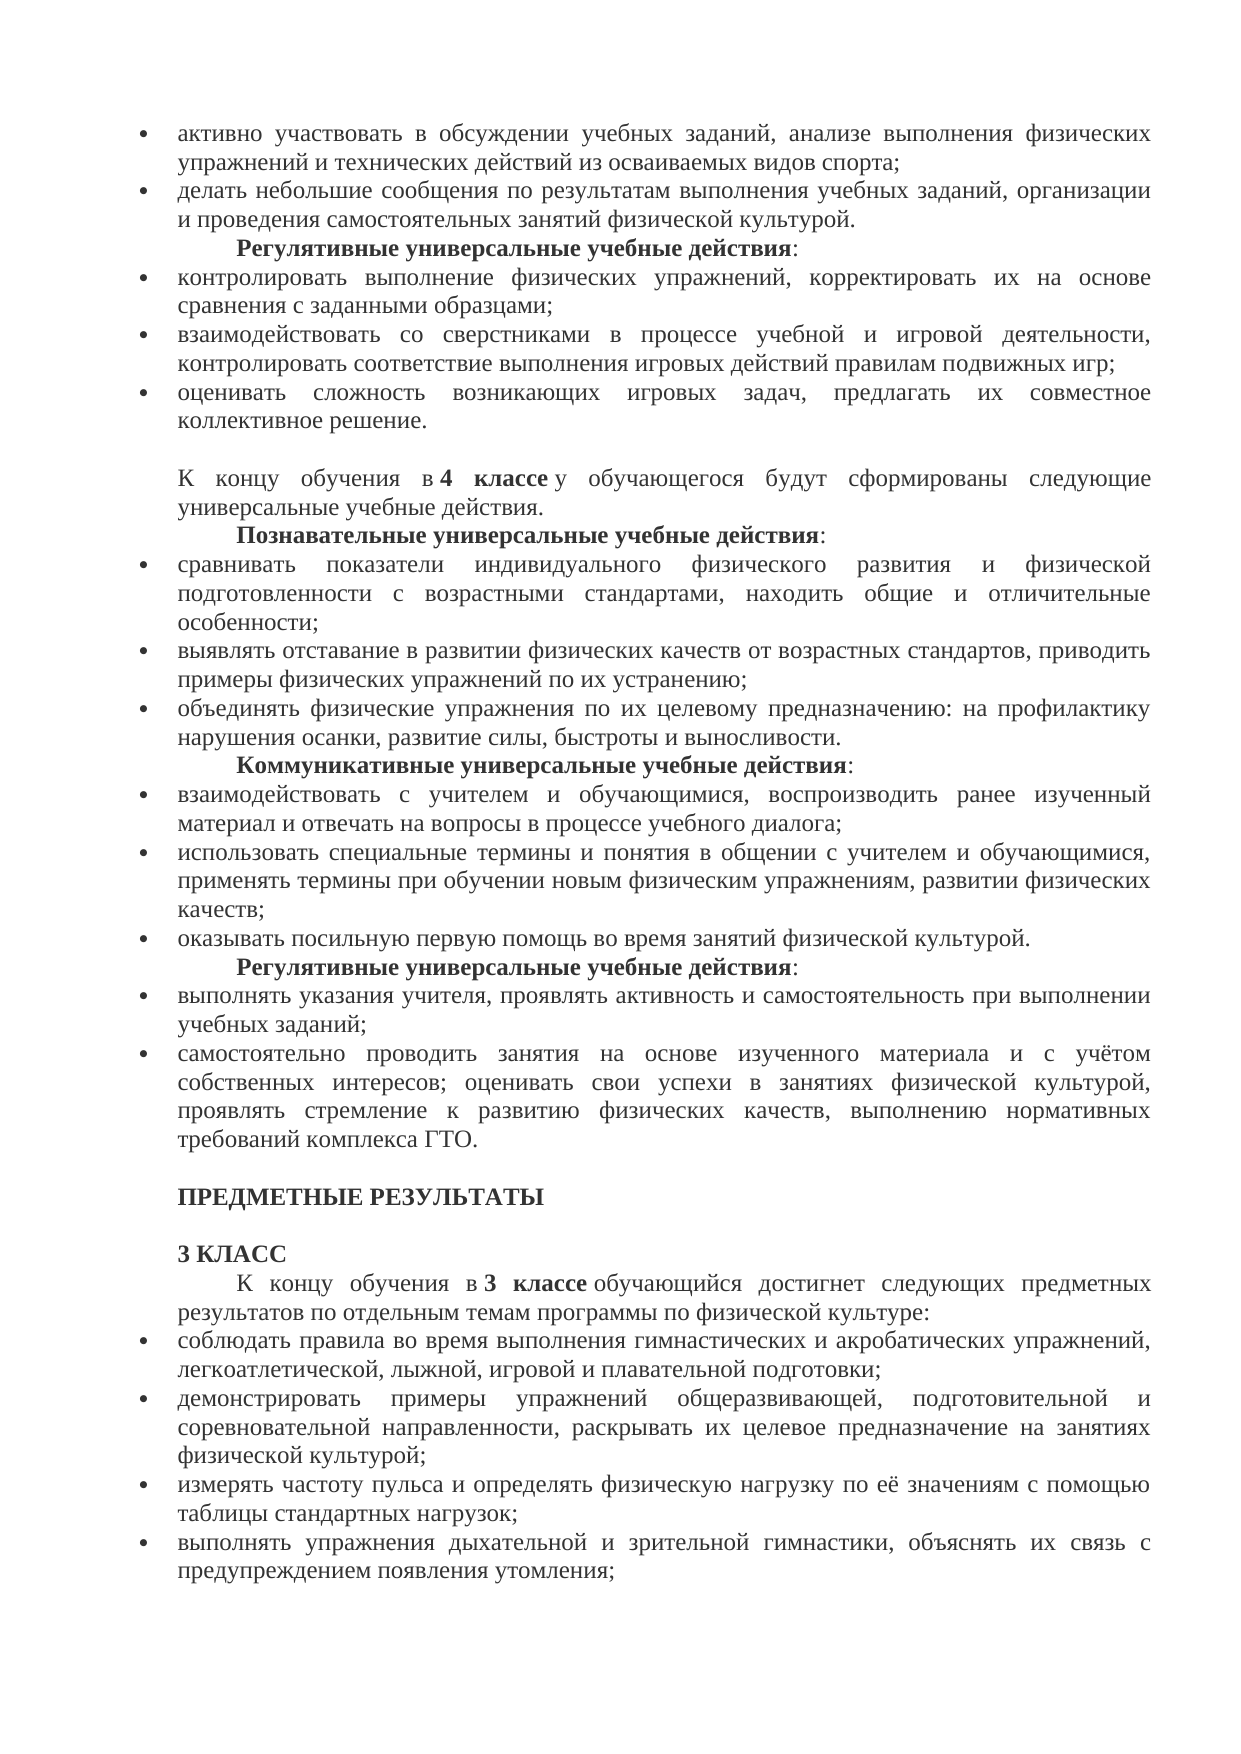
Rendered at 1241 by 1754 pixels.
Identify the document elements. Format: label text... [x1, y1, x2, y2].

list оценивать сложность возникающих игровых задач, предлагать их совместное коллективное решение. [140, 377, 1152, 434]
list делать небольшие сообщения по результатам выполнения учебных заданий, организации и проведения самостоятельных занятий физической культурой. [140, 176, 1152, 233]
text К концу обучения в 4 классе у обучающегося будут сформированы следующие универсальные учебные действия. [177, 434, 1152, 521]
list демонстрировать примеры упражнений общеразвивающей, подготовительной и соревновательной направленности, раскрывать их целевое предназначение на занятиях физической культурой; [140, 1383, 1152, 1469]
list самостоятельно проводить занятия на основе изученного материала и с учётом собственных интересов; оценивать свои успехи в занятиях физической культурой, проявлять стремление к развитию физических качеств, выполнению нормативных требований комплекса ГТО. [140, 1038, 1152, 1153]
list выявлять отставание в развитии физических качеств от возрастных стандартов, приводить примеры физических упражнений по их устранению; [140, 636, 1152, 693]
text Коммуникативные универсальные учебные действия: [177, 751, 1152, 779]
list использовать специальные термины и понятия в общении с учителем и обучающимися, применять термины при обучении новым физическим упражнениям, развитии физических качеств; [140, 837, 1152, 923]
list сравнивать показатели индивидуального физического развития и физической подготовленности с возрастными стандартами, находить общие и отличительные особенности; [140, 549, 1152, 636]
text К концу обучения в 3 классе обучающийся достигнет следующих предметных результатов по отдельным темам программы по физической культуре: [177, 1268, 1152, 1326]
list взаимодействовать со сверстниками в процессе учебной и игровой деятельности, контролировать соответствие выполнения игровых действий правилам подвижных игр; [140, 319, 1152, 377]
list объединять физические упражнения по их целевому предназначению: на профилактику нарушения осанки, развитие силы, быстроты и выносливости. [140, 693, 1152, 751]
list измерять частоту пульса и определять физическую нагрузку по её значениям с помощью таблицы стандартных нагрузок; [140, 1469, 1152, 1527]
text ПРЕДМЕТНЫЕ РЕЗУЛЬТАТЫ [177, 1153, 1152, 1211]
list активно участвовать в обсуждении учебных заданий, анализе выполнения физических упражнений и технических действий из осваиваемых видов спорта; [140, 118, 1152, 176]
text Познавательные универсальные учебные действия: [177, 521, 1152, 549]
list контролировать выполнение физических упражнений, корректировать их на основе сравнения с заданными образцами; [140, 262, 1152, 319]
text Регулятивные универсальные учебные действия: [177, 952, 1152, 981]
list выполнять указания учителя, проявлять активность и самостоятельность при выполнении учебных заданий; [140, 981, 1152, 1038]
list соблюдать правила во время выполнения гимнастических и акробатических упражнений, легкоатлетической, лыжной, игровой и плавательной подготовки; [140, 1326, 1152, 1383]
text 3 КЛАСС [177, 1211, 1152, 1268]
list оказывать посильную первую помощь во время занятий физической культурой. [140, 923, 1152, 952]
list взаимодействовать с учителем и обучающимися, воспроизводить ранее изученный материал и отвечать на вопросы в процессе учебного диалога; [140, 779, 1152, 837]
text Регулятивные универсальные учебные действия: [177, 233, 1152, 262]
list выполнять упражнения дыхательной и зрительной гимнастики, объяснять их связь с предупреждением появления утомления; [140, 1527, 1152, 1584]
